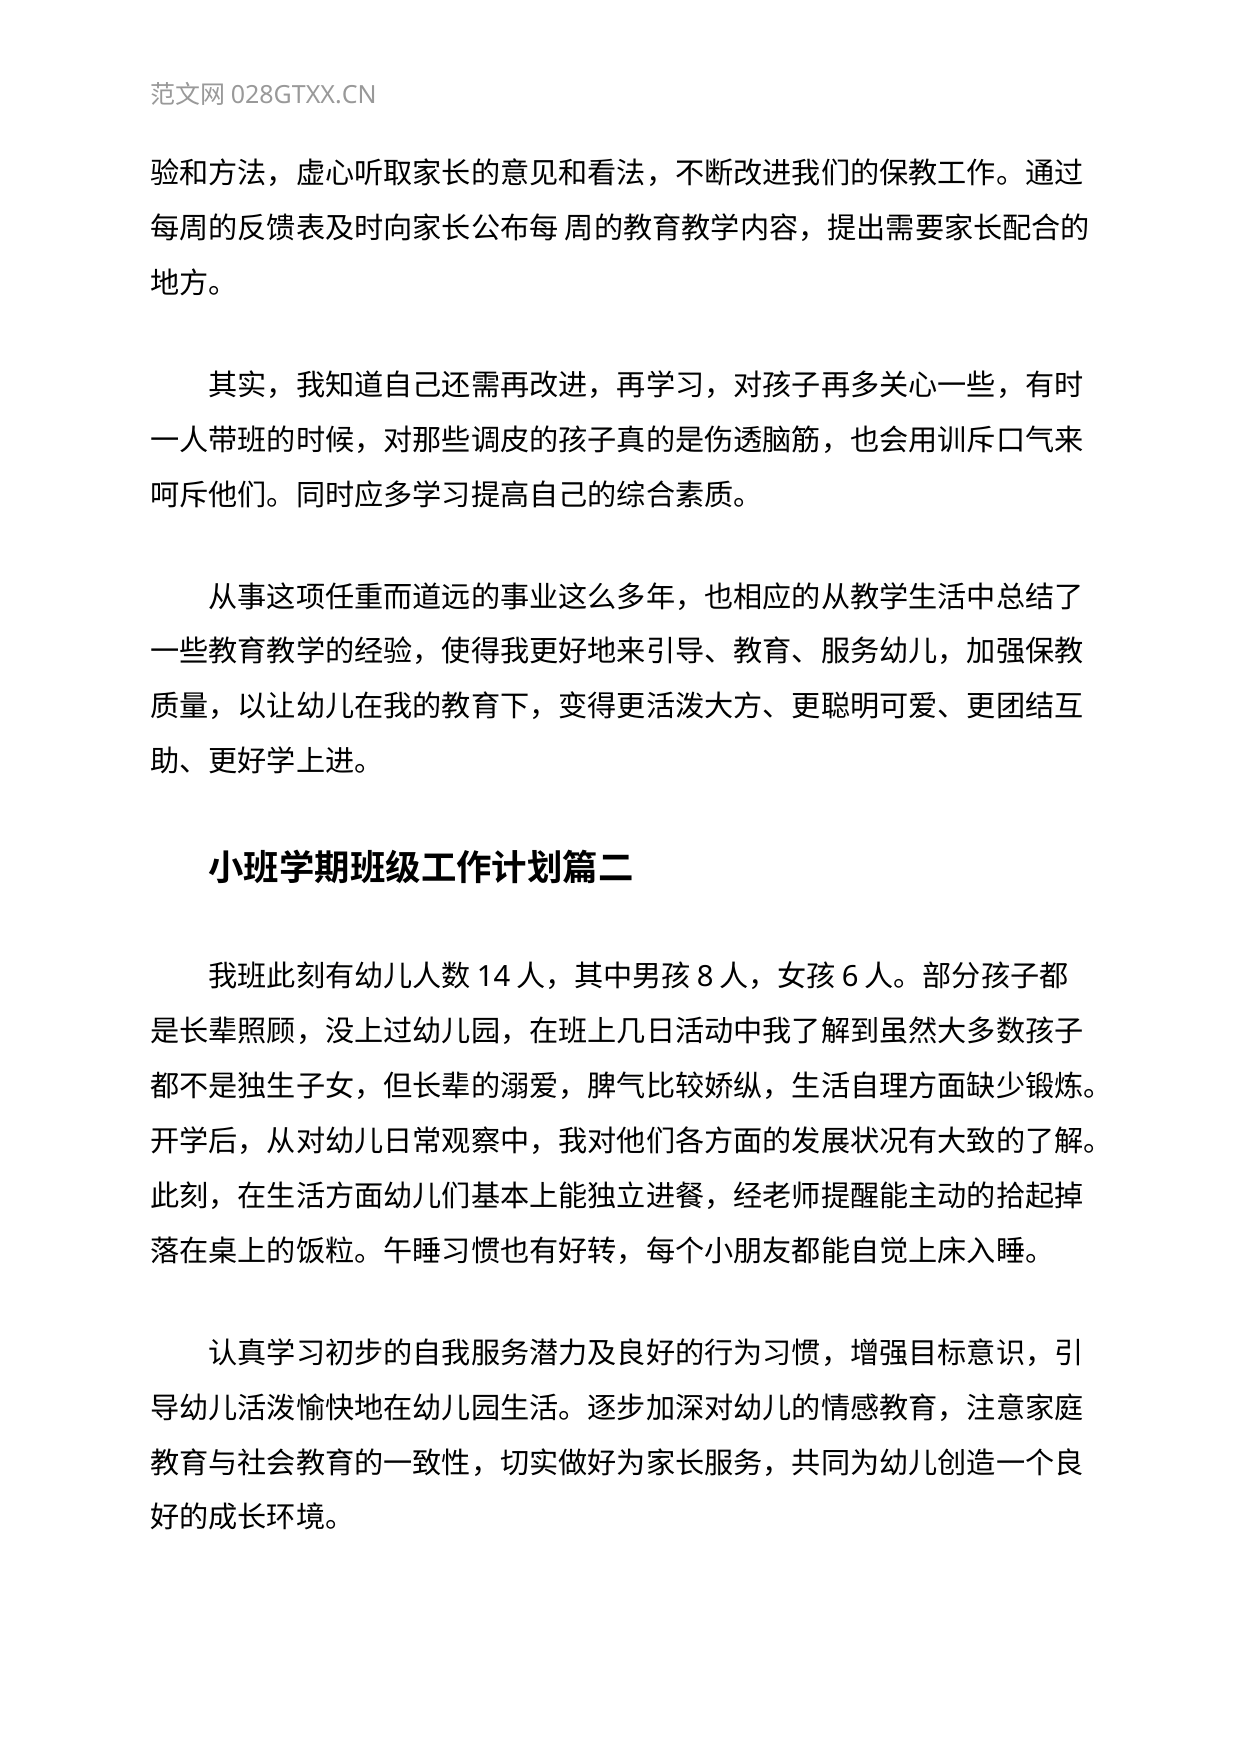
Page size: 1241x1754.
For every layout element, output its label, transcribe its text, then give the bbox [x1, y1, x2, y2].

text 我班此刻有幼儿人数14人，其中男孩8人，女孩6人。部分孩子都是长辈照顾，没上过幼儿园，在班上几日活动中我了解到虽然大多数孩子都不是独生子女，但长辈的溺爱，脾气比较娇纵，生活自理方面缺少锻炼。开学后，从对幼儿日常观察中，我对他们各方面的发展状况有大致的了解。此刻，在生活方面幼儿们基本上能独立进餐，经老师提醒能主动的拾起掉落在桌上的饭粒。午睡习惯也有好转，每个小朋友都能自觉上床入睡。 [150, 953, 1090, 1270]
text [150, 150, 1090, 302]
text 认真学习初步的自我服务潜力及良好的行为习惯，增强目标意识，引导幼儿活泼愉快地在幼儿园生活。逐步加深对幼儿的情感教育，注意家庭教育与社会教育的一致性，切实做好为家长服务，共同为幼儿创造一个良好的成长环境。 [150, 1329, 1090, 1536]
text 从事这项任重而道远的事业这么多年，也相应的从教学生活中总结了一些教育教学的经验，使得我更好地来引导、教育、服务幼儿，加强保教质量，以让幼儿在我的教育下，变得更活泼大方、更聪明可爱、更团结互助、更好学上进。 [150, 573, 1090, 780]
text 小班学期班级工作计划篇二 [150, 839, 1090, 891]
text 其实，我知道自己还需再改进，再学习，对孩子再多关心一些，有时一人带班的时候，对那些调皮的孩子真的是伤透脑筋，也会用训斥口气来呵斥他们。同时应多学习提高自己的综合素质。 [150, 362, 1090, 514]
